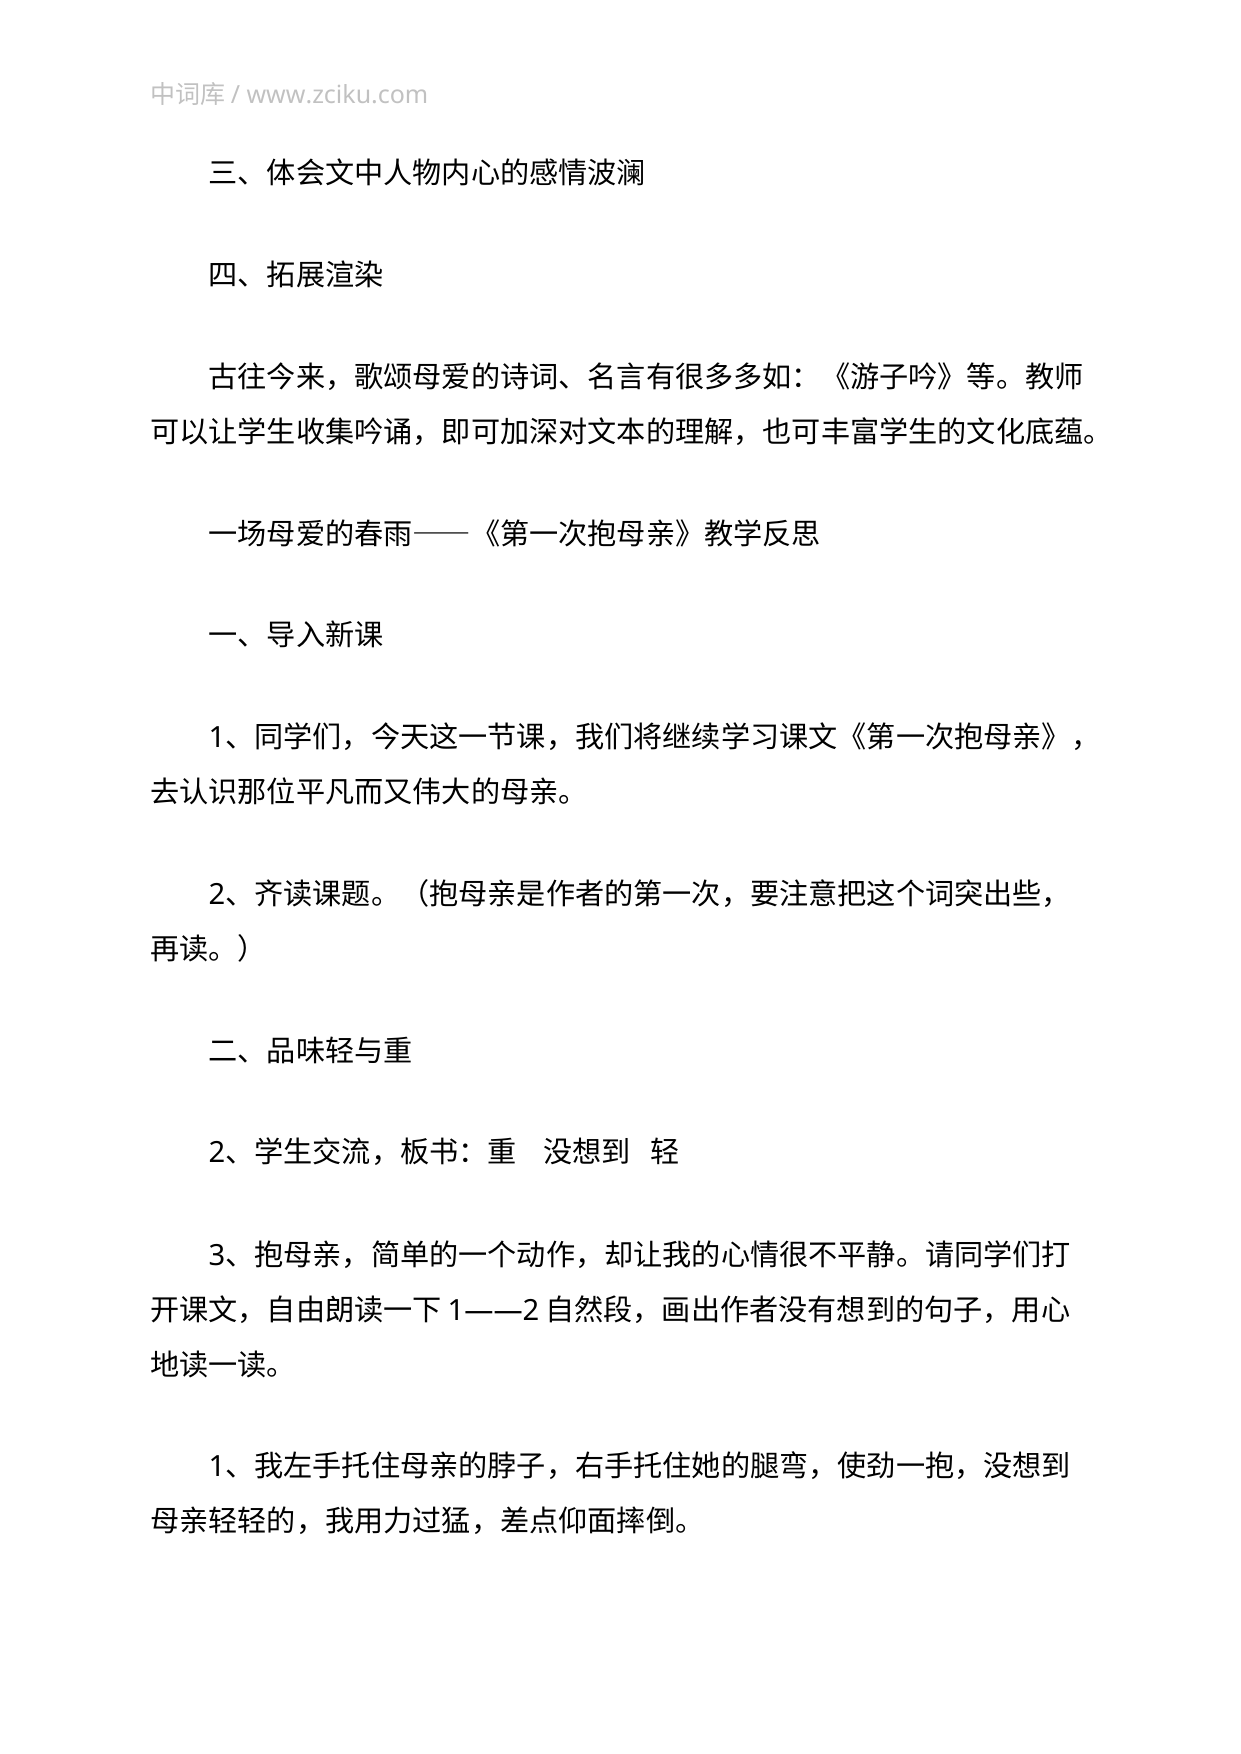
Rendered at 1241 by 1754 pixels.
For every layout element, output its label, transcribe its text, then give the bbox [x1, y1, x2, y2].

text 一场母爱的春雨——《第一次抱母亲》教学反思 [150, 510, 1090, 552]
text 古往今来，歌颂母爱的诗词、名言有很多多如：《游子吟》等。教师可以让学生收集吟诵，即可加深对文本的理解，也可丰富学生的文化底蕴。 [150, 353, 1090, 451]
text 1、我左手托住母亲的脖子，右手托住她的腿弯，使劲一抱，没想到母亲轻轻的，我用力过猛，差点仰面摔倒。 [150, 1443, 1090, 1540]
text 四、拓展渲染 [150, 252, 1090, 294]
text 2、齐读课题。（抱母亲是作者的第一次，要注意把这个词突出些，再读。） [150, 871, 1090, 968]
text 3、抱母亲，简单的一个动作，却让我的心情很不平静。请同学们打开课文，自由朗读一下1——2自然段，画出作者没有想到的句子，用心地读一读。 [150, 1231, 1090, 1383]
text 2、学生交流，板书：重 没想到 轻 [150, 1129, 1090, 1171]
text 二、品味轻与重 [150, 1027, 1090, 1069]
text 一、导入新课 [150, 612, 1090, 654]
text 三、体会文中人物内心的感情波澜 [150, 150, 1090, 192]
text 1、同学们，今天这一节课，我们将继续学习课文《第一次抱母亲》，去认识那位平凡而又伟大的母亲。 [150, 714, 1090, 811]
